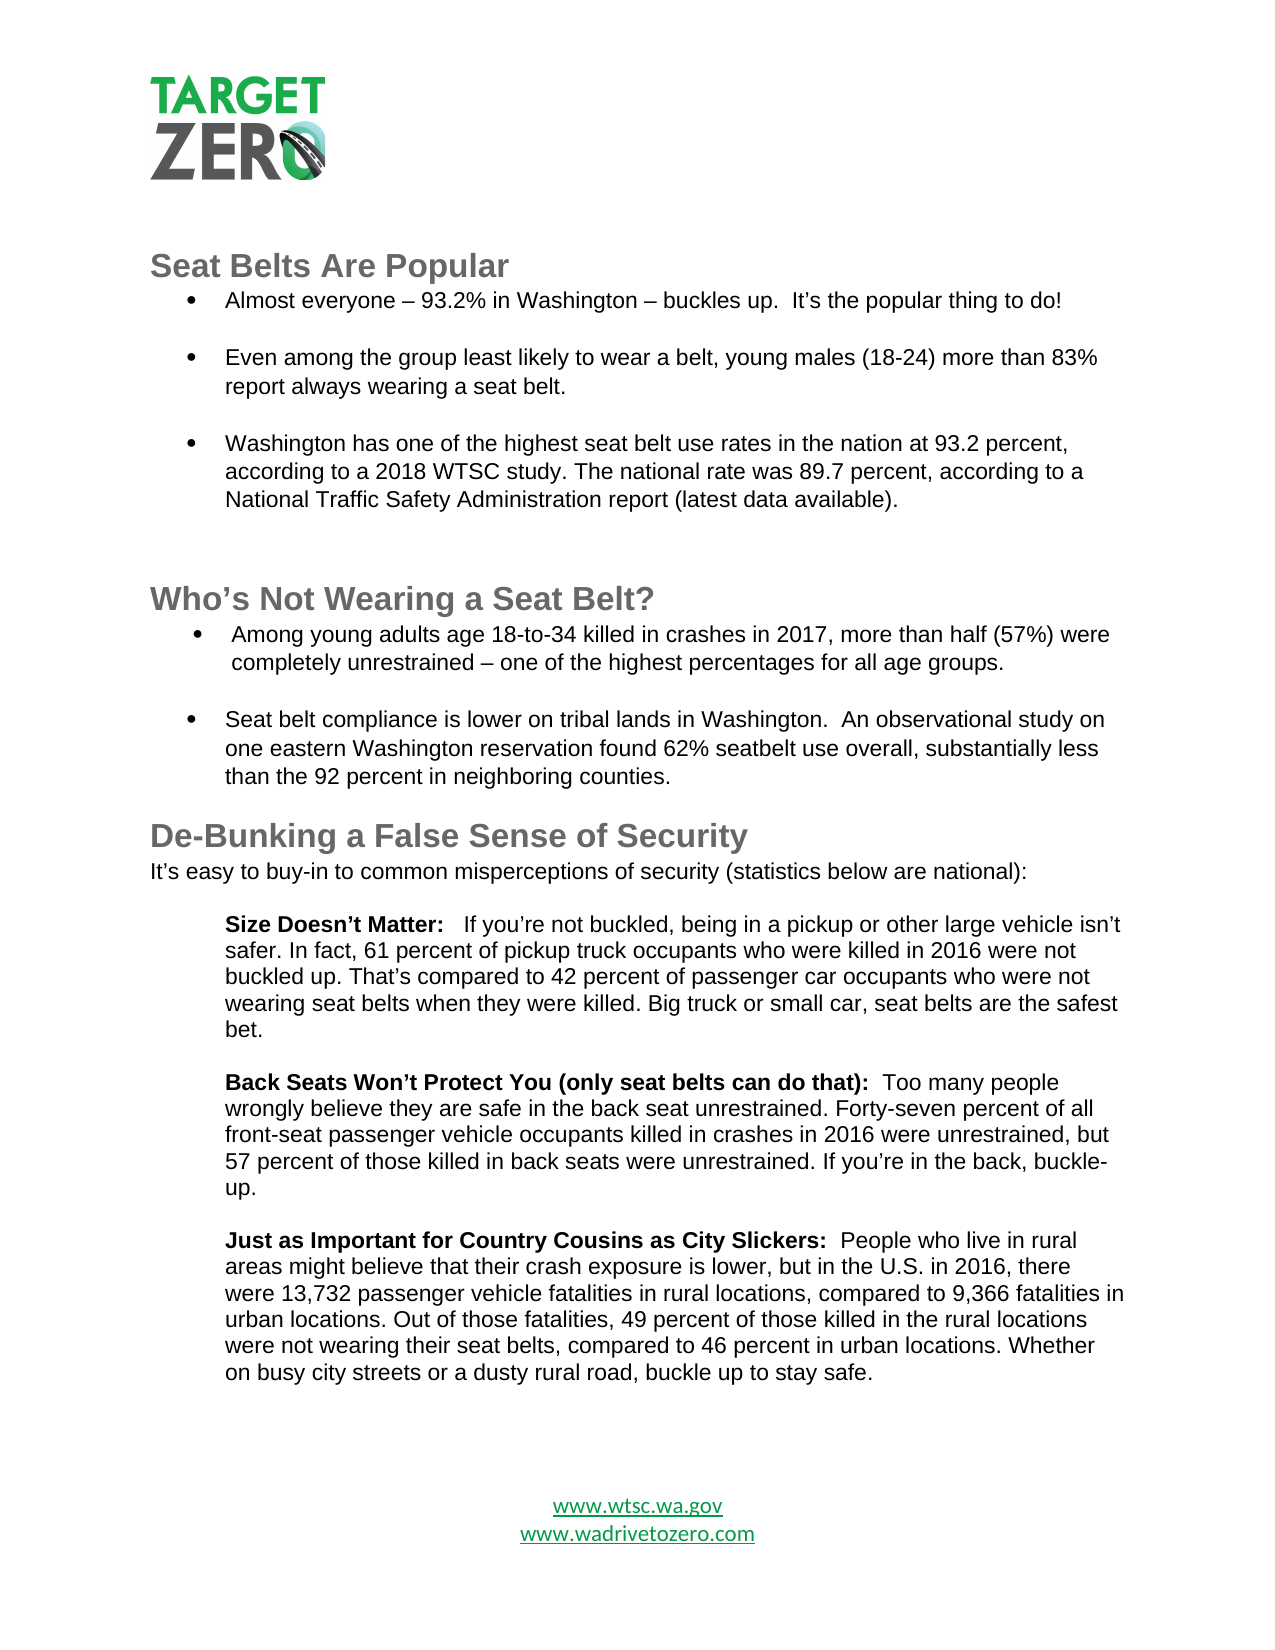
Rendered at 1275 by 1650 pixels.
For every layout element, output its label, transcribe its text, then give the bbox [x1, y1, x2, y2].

picture [150, 75, 325, 180]
text It’s easy to buy-in to common misperceptions of security (statistics below are national): [150, 858, 1125, 884]
subtitle De-Bunking a False Sense of Security [150, 816, 1125, 855]
list Washington has one of the highest seat belt use rates in the nation at 93.2 percent, according to a 2018 WTSC study. The national rate was 89.7 percent, according to a National Traffic Safety Administration report (latest data available). [187, 429, 1125, 513]
text Who’s Not Wearing a Seat Belt? [150, 579, 1125, 618]
text Back Seats Won’t Protect You (only seat belts can do that): Too many people wrongly believe they are safe in the back seat unrestrained. Forty-seven percent of all front-seat passenger vehicle occupants killed in crashes in 2016 were unrestrained, but 57 percent of those killed in back seats were unrestrained. If you’re in the back, buckle-up. [225, 1069, 1125, 1200]
text Just as Important for Country Cousins as City Slickers: People who live in rural areas might believe that their crash exposure is lower, but in the U.S. in 2016, there were 13,732 passenger vehicle fatalities in rural locations, compared to 9,366 fatalities in urban locations. Out of those fatalities, 49 percent of those killed in the rural locations were not wearing their seat belts, compared to 46 percent in urban locations. Whether on busy city streets or a dusty rural road, buckle up to stay safe. [225, 1227, 1125, 1385]
text Size Doesn’t Matter: If you’re not buckled, being in a pickup or other large vehicle isn’t safer. In fact, 61 percent of pickup truck occupants who were killed in 2016 were not buckled up. That’s compared to 42 percent of passenger car occupants who were not wearing seat belts when they were killed. Big truck or small car, seat belts are the safest bet. [225, 911, 1125, 1042]
list Seat belt compliance is lower on tribal lands in Washington. An observational study on one eastern Washington reservation found 62% seatbelt use overall, substantially less than the 92 percent in neighboring counties. [187, 706, 1125, 789]
subtitle Seat Belts Are Popular [150, 246, 1125, 284]
list Almost everyone – 93.2% in Washington – buckles up. It’s the popular thing to do! [187, 287, 1125, 314]
list Among young adults age 18-to-34 killed in crashes in 2017, more than half (57%) were completely unrestrained – one of the highest percentages for all age groups. [194, 621, 1125, 676]
list Even among the group least likely to wear a belt, young males (18-24) more than 83% report always wearing a seat belt. [187, 344, 1125, 399]
